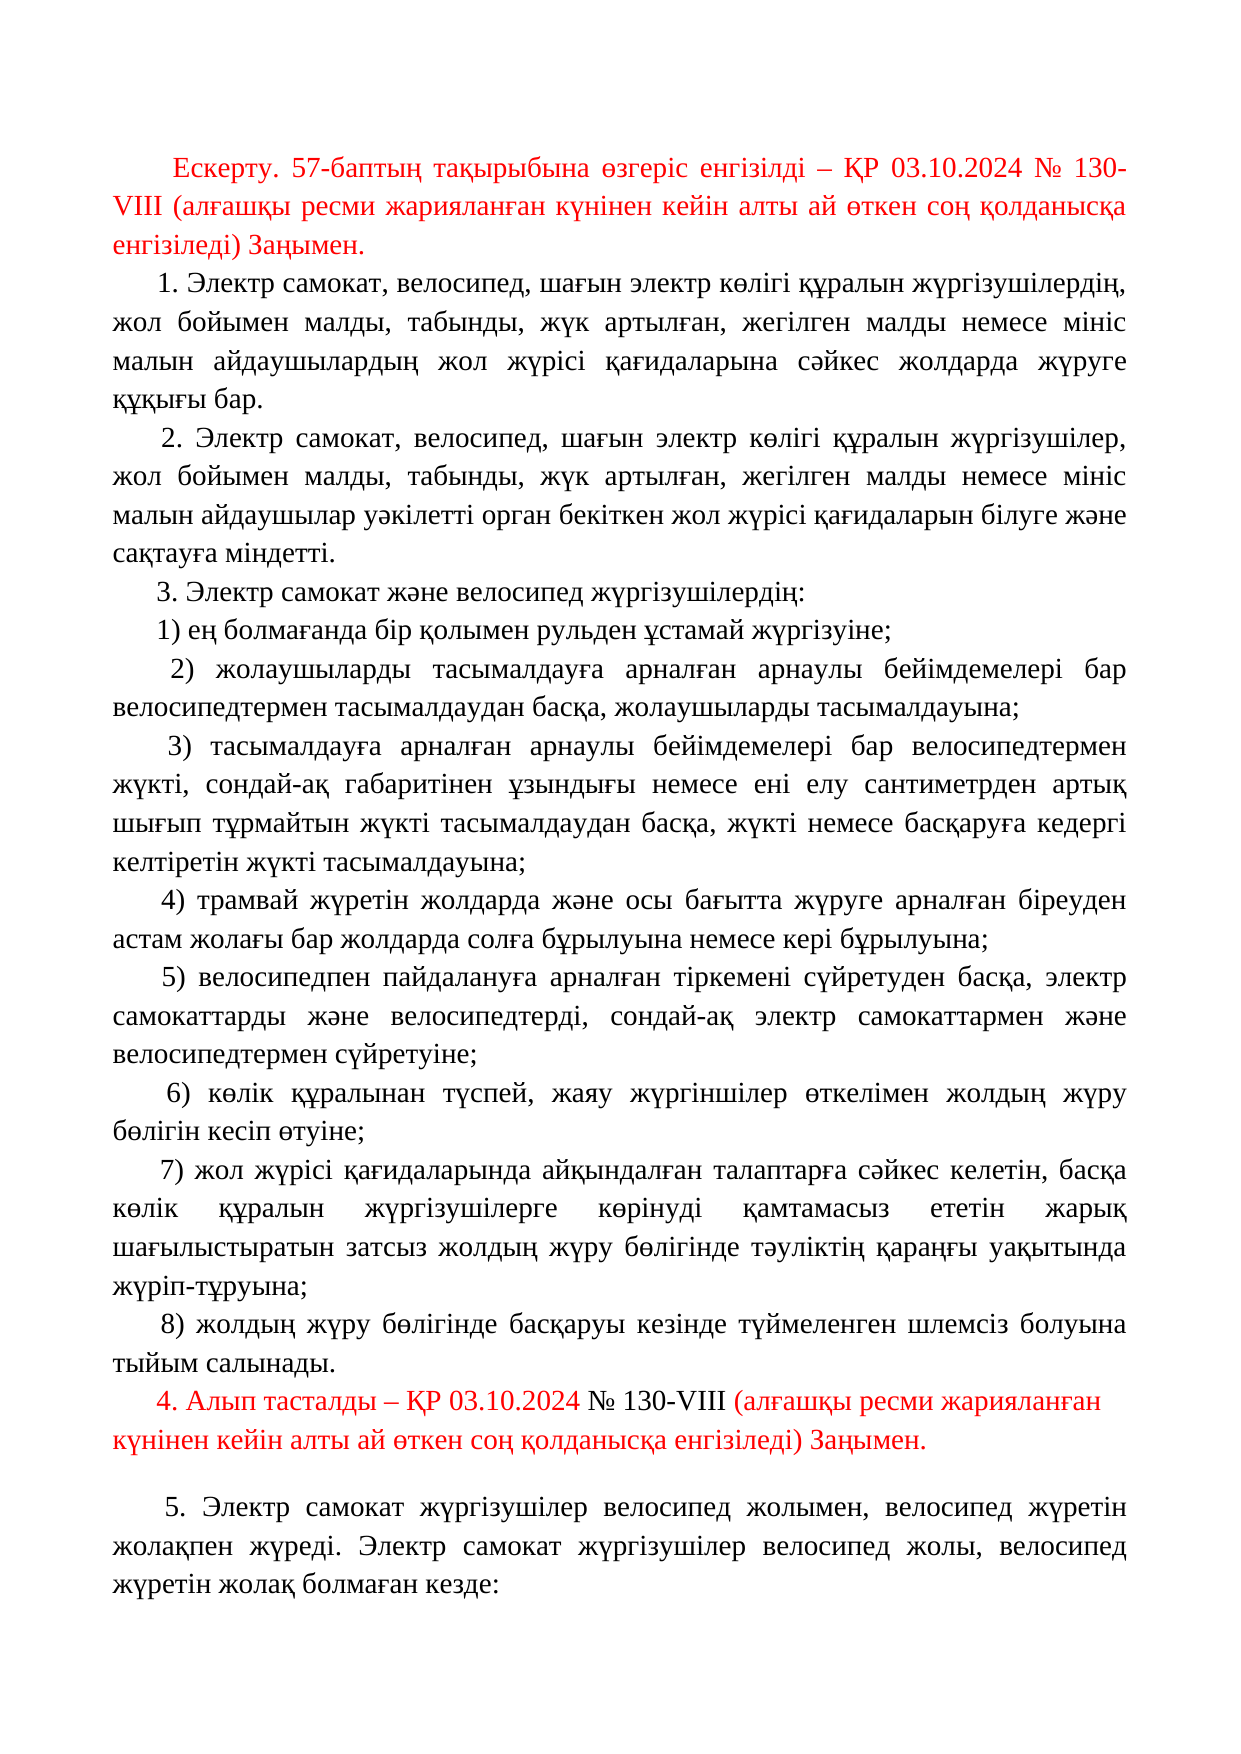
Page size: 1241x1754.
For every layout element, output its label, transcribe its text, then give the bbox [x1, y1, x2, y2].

text Ескерту. 57-баптың тақырыбына өзгеріс енгізілді – ҚР 03.10.2024 № 130-VIII (алғашқы ресми жарияланған күнінен кейін алты ай өткен соң қолданысқа енгізіледі) Заңымен. [112, 150, 1128, 261]
text 5) велосипедпен пайдалануға арналған тіркемені сүйретуден басқа, электр самокаттарды және велосипедтерді, сондай-ақ электр самокаттармен және велосипедтермен сүйретуіне; [112, 959, 1128, 1070]
text 4. Алып тасталды – ҚР 03.10.2024 № 130-VIII (алғашқы ресми жарияланған күнінен кейін алты ай өткен соң қолданысқа енгізіледі) Заңымен. [112, 1383, 1128, 1486]
text 8) жолдың жүру бөлігінде басқаруы кезінде түймеленген шлемсіз болуына тыйым салынады. [112, 1306, 1128, 1378]
text 2. Электр самокат, велосипед, шағын электр көлігі құралын жүргізушілер, жол бойымен малды, табынды, жүк артылған, жегілген малды немесе мініс малын айдаушылар уәкілетті орган бекіткен жол жүрісі қағидаларын білуге және сақтауға міндетті. [112, 420, 1128, 569]
text 2) жолаушыларды тасымалдауға арналған арнаулы бейімдемелері бар велосипедтермен тасымалдаудан басқа, жолаушыларды тасымалдауына; [112, 651, 1128, 723]
text 1. Электр самокат, велосипед, шағын электр көлігі құралын жүргізушілердің, жол бойымен малды, табынды, жүк артылған, жегілген малды немесе мініс малын айдаушылардың жол жүрісі қағидаларына сәйкес жолдарда жүруге құқығы бар. [112, 266, 1128, 415]
text 7) жол жүрісі қағидаларында айқындалған талаптарға сәйкес келетін, басқа көлік құралын жүргізушілерге көрінуді қамтамасыз ететін жарық шағылыстыратын затсыз жолдың жүру бөлігінде тәуліктің қараңғы уақытында жүріп-тұруына; [112, 1152, 1128, 1301]
text 1) ең болмағанда бір қолымен рульден ұстамай жүргізуіне; [112, 612, 1128, 646]
text 3. Электр самокат және велосипед жүргізушілердің: [112, 574, 1128, 607]
text 4) трамвай жүретін жолдарда және осы бағытта жүруге арналған біреуден астам жолағы бар жолдарда солға бұрылуына немесе кері бұрылуына; [112, 882, 1128, 954]
text 5. Электр самокат жүргізушілер велосипед жолымен, велосипед жүретін жолақпен жүреді. Электр самокат жүргізушілер велосипед жолы, велосипед жүретін жолақ болмаған кезде: [112, 1489, 1128, 1600]
text 6) көлік құралынан түспей, жаяу жүргіншілер өткелімен жолдың жүру бөлігін кесіп өтуіне; [112, 1075, 1128, 1147]
text 3) тасымалдауға арналған арнаулы бейімдемелері бар велосипедтермен жүкті, сондай-ақ габаритінен ұзындығы немесе ені елу сантиметрден артық шығып тұрмайтын жүкті тасымалдаудан басқа, жүкті немесе басқаруға кедергі келтіретін жүкті тасымалдауына; [112, 728, 1128, 877]
